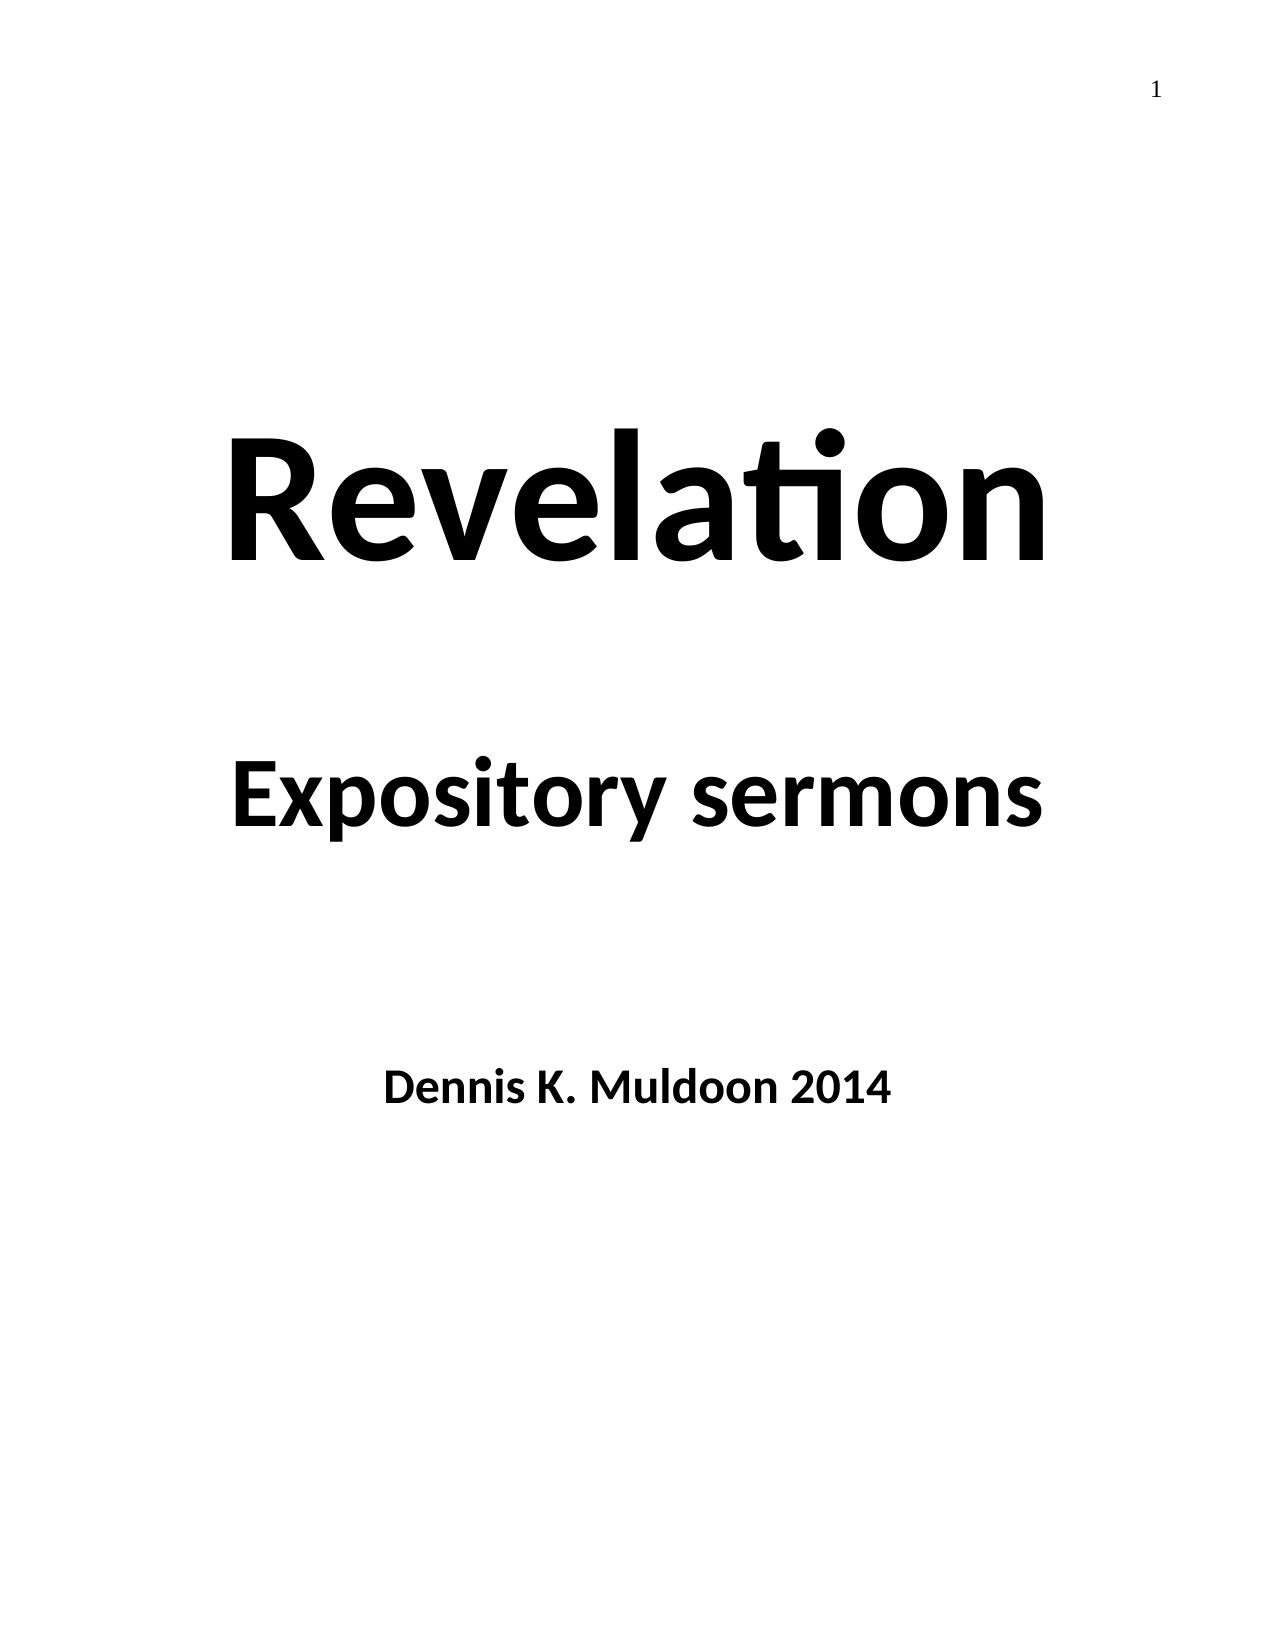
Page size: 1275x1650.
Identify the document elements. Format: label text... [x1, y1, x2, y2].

text Revelation [112, 379, 1162, 608]
text Dennis K. Muldoon 2014 [112, 1055, 1162, 1116]
text Expository sermons [112, 730, 1162, 852]
